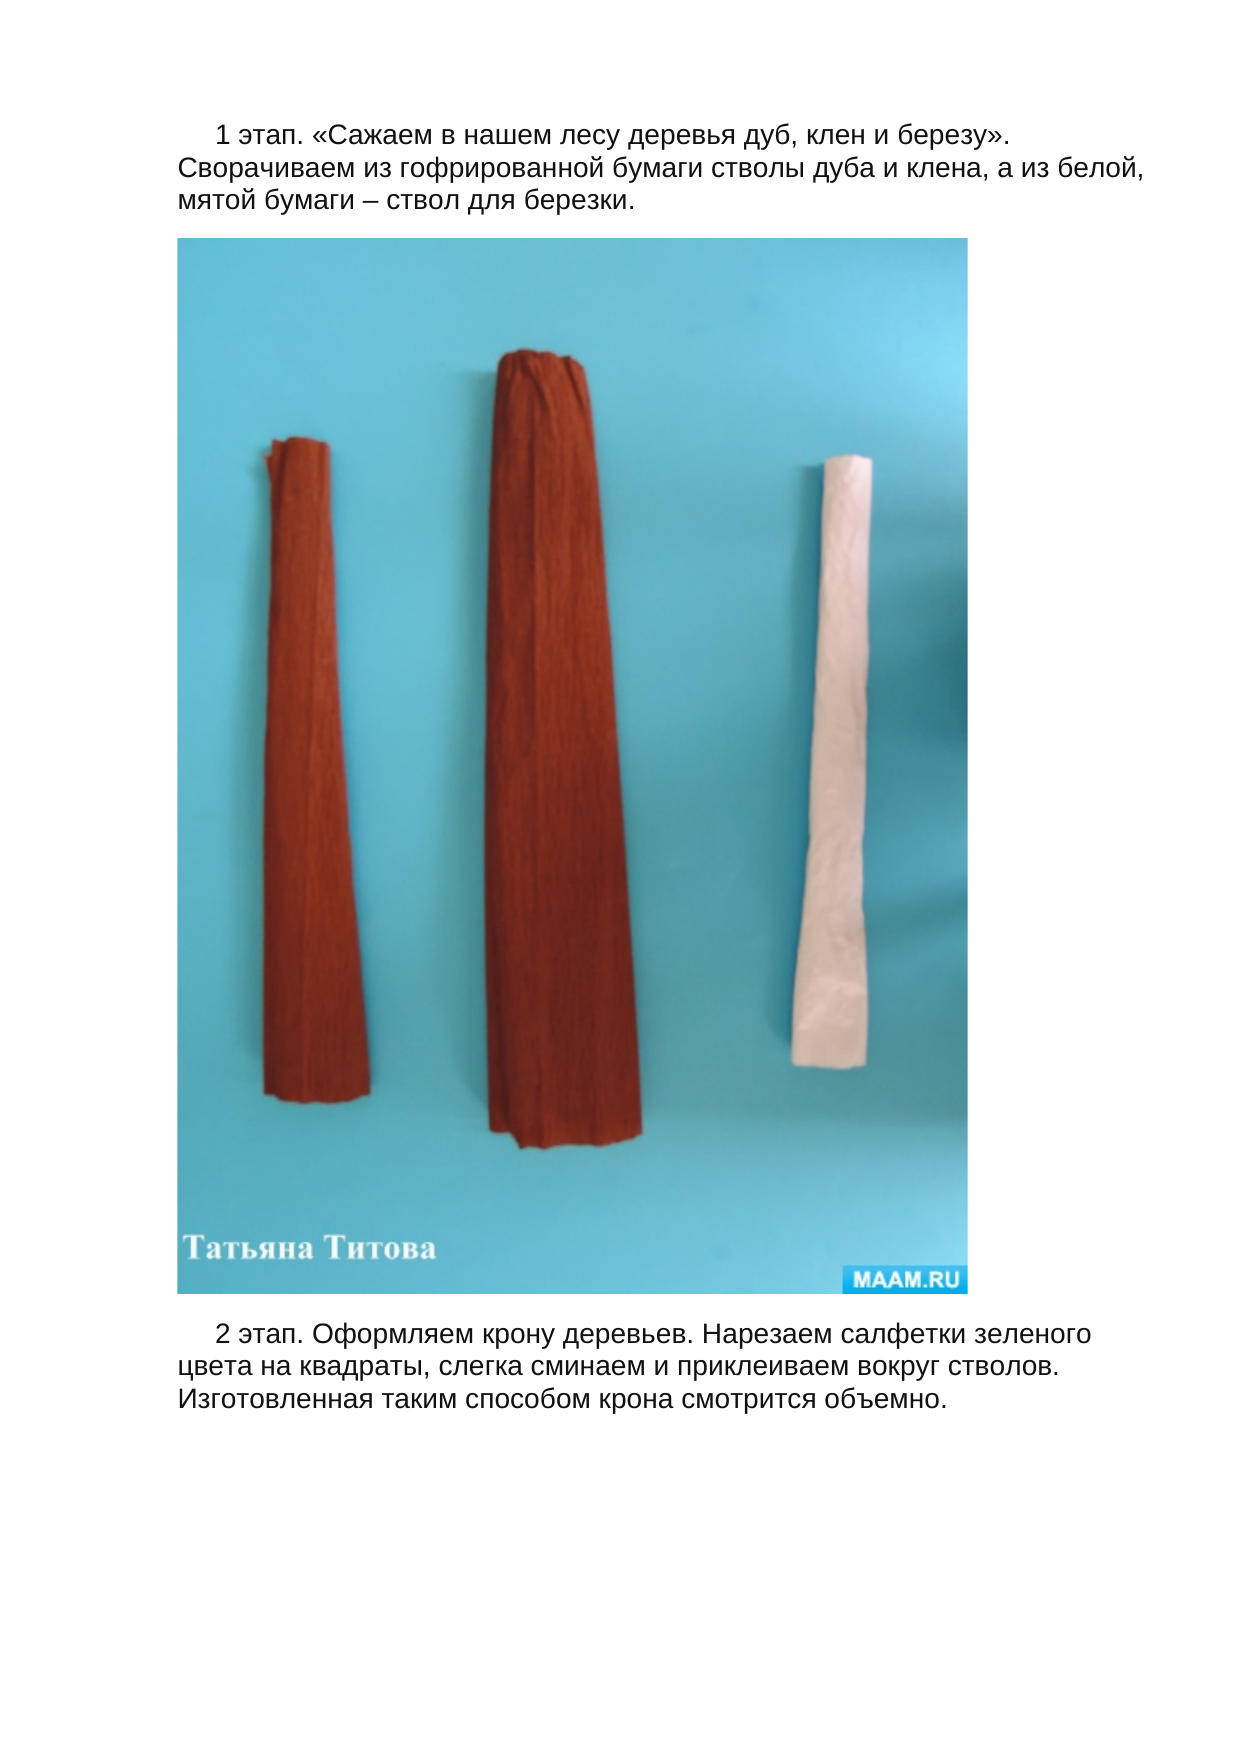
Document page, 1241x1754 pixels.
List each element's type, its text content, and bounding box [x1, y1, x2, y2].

text 2 этап. Оформляем крону деревьев. Нарезаем салфетки зеленого цвета на квадраты, слегка сминаем и приклеиваем вокруг стволов. Изготовленная таким способом крона смотрится объемно. [177, 1317, 1152, 1414]
text 1 этап. «Сажаем в нашем лесу деревья дуб, клен и березу». Сворачиваем из гофрированной бумаги стволы дуба и клена, а из белой, мятой бумаги – ствол для березки. [177, 118, 1152, 215]
picture [177, 238, 968, 1294]
